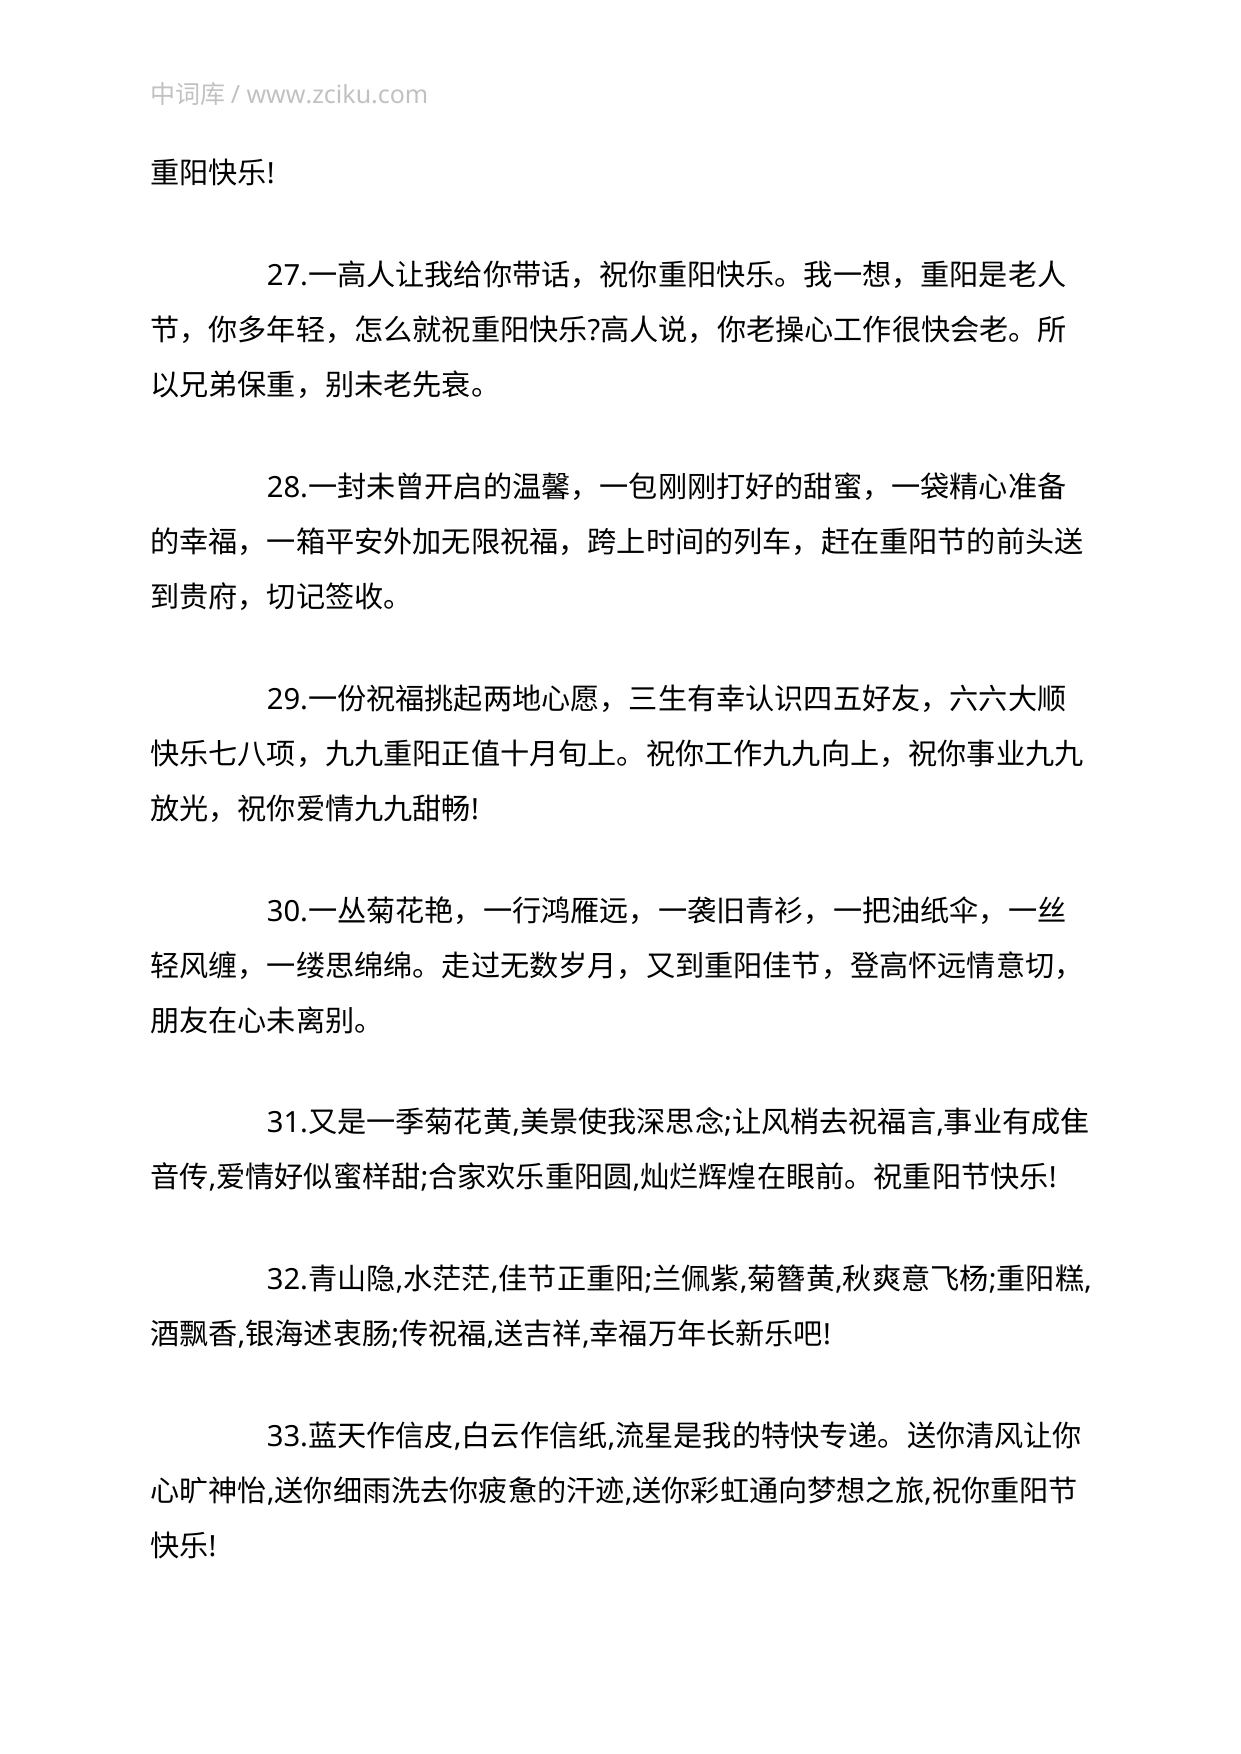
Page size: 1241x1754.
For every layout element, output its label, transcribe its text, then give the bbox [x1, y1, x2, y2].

text 30.一丛菊花艳，一行鸿雁远，一袭旧青衫，一把油纸伞，一丝轻风缠，一缕思绵绵。走过无数岁月，又到重阳佳节，登高怀远情意切，朋友在心未离别。 [150, 887, 1090, 1039]
text 28.一封未曾开启的温馨，一包刚刚打好的甜蜜，一袋精心准备的幸福，一箱平安外加无限祝福，跨上时间的列车，赶在重阳节的前头送到贵府，切记签收。 [150, 464, 1090, 616]
text 29.一份祝福挑起两地心愿，三生有幸认识四五好友，六六大顺快乐七八项，九九重阳正值十月旬上。祝你工作九九向上，祝你事业九九放光，祝你爱情九九甜畅! [150, 675, 1090, 828]
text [150, 150, 1090, 192]
text 32.青山隐,水茫茫,佳节正重阳;兰佩紫,菊簪黄,秋爽意飞杨;重阳糕,酒飘香,银海述衷肠;传祝福,送吉祥,幸福万年长新乐吧! [150, 1256, 1090, 1353]
text 33.蓝天作信皮,白云作信纸,流星是我的特快专递。送你清风让你心旷神怡,送你细雨洗去你疲惫的汗迹,送你彩虹通向梦想之旅,祝你重阳节快乐! [150, 1413, 1090, 1565]
text 31.又是一季菊花黄,美景使我深思念;让风梢去祝福言,事业有成隹音传,爱情好似蜜样甜;合家欢乐重阳圆,灿烂辉煌在眼前。祝重阳节快乐! [150, 1099, 1090, 1196]
text 27.一高人让我给你带话，祝你重阳快乐。我一想，重阳是老人节，你多年轻，怎么就祝重阳快乐?高人说，你老操心工作很快会老。所以兄弟保重，别未老先衰。 [150, 252, 1090, 404]
